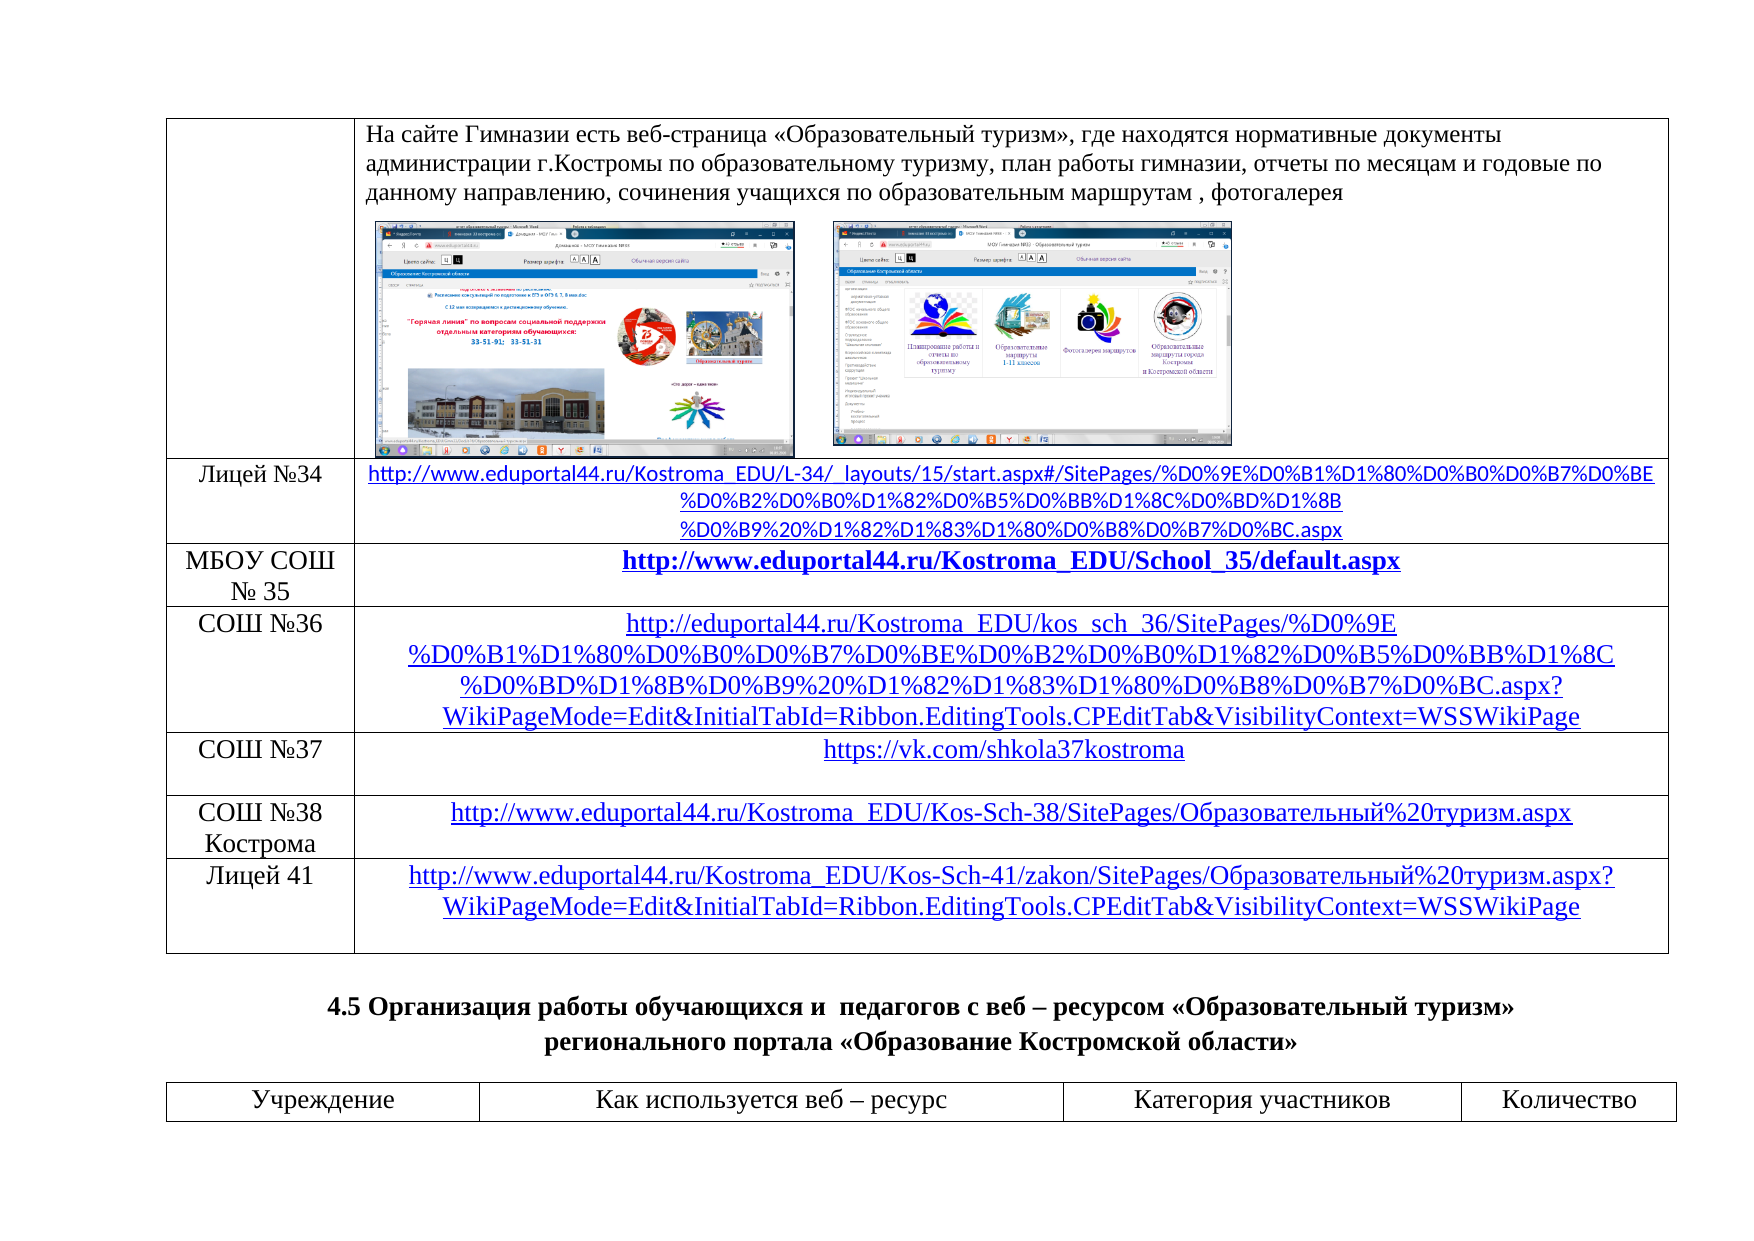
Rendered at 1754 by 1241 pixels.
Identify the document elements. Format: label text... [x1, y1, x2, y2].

table_cell http://eduportal44.ru/Kostroma_EDU/kos_sch_36/SitePages/%D0%9E%D0%B1%D1%80%D0%B0%D0%B7%D0%BE%D0%B2%D0%B0%D1%82%D0%B5%D0%BB%D1%8C%D0%BD%D1%8B%D0%B9%20%D1%82%D1%83%D1%80%D0%B8%D0%B7%D0%BC.aspx?WikiPageMode=Edit&InitialTabId=Ribbon.EditingTools.CPEditTab&VisibilityContext=WSSWikiPage [355, 607, 1668, 732]
table_cell На сайте Гимназии есть веб-страница «Образовательный туризм», где находятся нормативные документы администрации г.Костромы по образовательному туризму, план работы гимназии, отчеты по месяцам и годовые по данному направлению, сочинения учащихся по образовательным маршрутам , фотогалерея [355, 119, 1668, 458]
table_cell Лицей 41 [167, 859, 354, 953]
table_cell http://www.eduportal44.ru/Kostroma_EDU/Kos-Sch-41/zakon/SitePages/Образовательный%20туризм.aspx?WikiPageMode=Edit&InitialTabId=Ribbon.EditingTools.CPEditTab&VisibilityContext=WSSWikiPage [355, 859, 1668, 953]
text регионального портала «Образование Костромской области» [177, 1025, 1665, 1056]
table_cell СОШ №36 [167, 607, 354, 732]
table_cell СОШ №38 Кострома [167, 796, 354, 858]
table_cell СОШ №37 [167, 733, 354, 795]
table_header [1462, 1083, 1676, 1121]
table_cell Лицей №34 [167, 459, 354, 543]
table_cell http://www.eduportal44.ru/Kostroma_EDU/Kos-Sch-38/SitePages/Образовательный%20туризм.aspx [355, 796, 1668, 858]
table_header Учреждение [167, 1083, 479, 1121]
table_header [480, 1083, 1063, 1121]
table_cell МБОУ СОШ № 35 [167, 544, 354, 606]
table_cell http://www.eduportal44.ru/Kostroma_EDU/School_35/default.aspx [355, 544, 1668, 606]
text 4.5 Организация работы обучающихся и педагогов с веб – ресурсом «Образовательный туризм» [177, 989, 1665, 1021]
picture [376, 222, 793, 456]
picture [834, 222, 1231, 444]
table_cell http://www.eduportal44.ru/Kostroma_EDU/L-34/_layouts/15/start.aspx#/SitePages/%D0%9E%D0%B1%D1%80%D0%B0%D0%B7%D0%BE%D0%B2%D0%B0%D1%82%D0%B5%D0%BB%D1%8C%D0%BD%D1%8B%D0%B9%20%D1%82%D1%83%D1%80%D0%B8%D0%B7%D0%BC.aspx [355, 459, 1668, 543]
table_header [1064, 1083, 1461, 1121]
table_cell [167, 119, 354, 458]
table_cell https://vk.com/shkola37kostroma [355, 733, 1668, 795]
